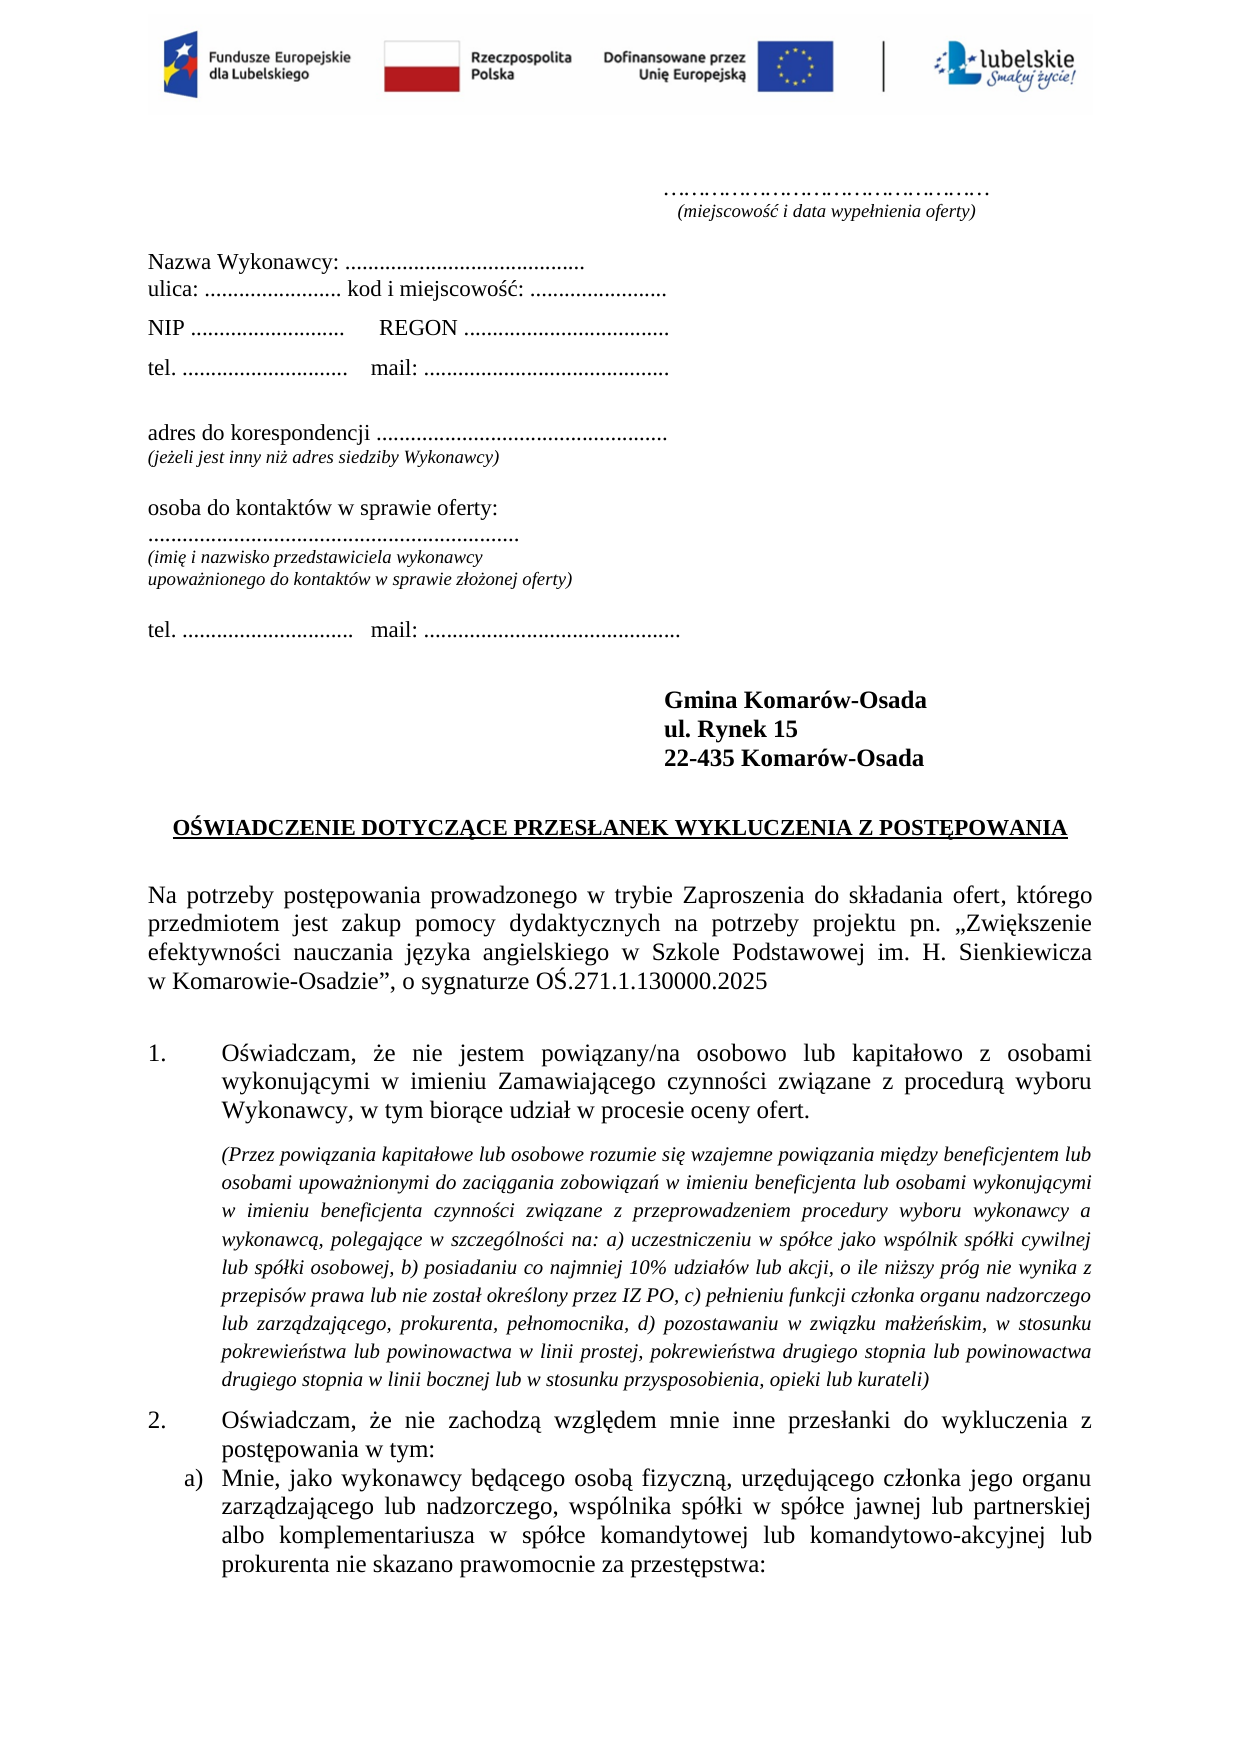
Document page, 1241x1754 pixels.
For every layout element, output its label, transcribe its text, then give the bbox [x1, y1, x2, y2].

text osoba do kontaktów w sprawie oferty: [148, 494, 1093, 520]
text ................................................................. [148, 520, 1093, 546]
text adres do korespondencji ................................................... [148, 419, 1093, 446]
text tel. ............................. mail: ........................................... [148, 353, 1093, 380]
text upoważnionego do kontaktów w sprawie złożonej oferty) [148, 568, 1093, 589]
text (jeżeli jest inny niż adres siedziby Wykonawcy) [148, 446, 1093, 467]
text NIP ........................... REGON .................................... [148, 314, 1093, 340]
text ulica: ........................ kod i miejscowość: ........................ [148, 274, 1093, 301]
text (Przez powiązania kapitałowe lub osobowe rozumie się wzajemne powiązania między beneficjentem lub osobami upoważnionymi do zaciągania zobowiązań w imieniu beneficjenta lub osobami wykonującymi w imieniu beneficjenta czynności związane z przeprowadzeniem procedury wyboru wykonawcy a wykonawcą, polegające w szczególności na: a) uczestniczeniu w spółce jako wspólnik spółki cywilnej lub spółki osobowej, b) posiadaniu co najmniej 10% udziałów lub akcji, o ile niższy próg nie wynika z przepisów prawa lub nie został określony przez IZ PO, c) pełnieniu funkcji członka organu nadzorczego lub zarządzającego, prokurenta, pełnomocnika, d) pozostawaniu w związku małżeńskim, w stosunku pokrewieństwa lub powinowactwa w linii prostej, pokrewieństwa drugiego stopnia lub powinowactwa drugiego stopnia w linii bocznej lub w stosunku przysposobienia, opieki lub kurateli) [221, 1138, 1093, 1391]
text (imię i nazwisko przedstawiciela wykonawcy [148, 546, 1093, 568]
text (miejscowość i data wypełnienia oferty) [516, 200, 1063, 222]
list Oświadczam, że nie jestem powiązany/na osobowo lub kapitałowo z osobami wykonującymi w imieniu Zamawiającego czynności związane z procedurą wyboru Wykonawcy, w tym biorące udział w procesie oceny ofert. [148, 1038, 1093, 1124]
text Na potrzeby postępowania prowadzonego w trybie Zaproszenia do składania ofert, którego przedmiotem jest zakup pomocy dydaktycznych na potrzeby projektu pn. „Zwiększenie efektywności nauczania języka angielskiego w Szkole Podstawowej im. H. Sienkiewicza w Komarowie-Osadzie”, o sygnaturze OŚ.271.1.130000.2025 [148, 880, 1093, 995]
list Mnie, jako wykonawcy będącego osobą fizyczną, urzędującego członka jego organu zarządzającego lub nadzorczego, wspólnika spółki w spółce jawnej lub partnerskiej albo komplementariusza w spółce komandytowej lub komandytowo-akcyjnej lub prokurenta nie skazano prawomocnie za przestępstwa: [184, 1463, 1093, 1578]
text ul. Rynek 15 [664, 714, 1093, 743]
text tel. .............................. mail: ............................................. [148, 616, 1093, 642]
text Gmina Komarów-Osada [664, 685, 1093, 714]
text Nazwa Wykonawcy: .......................................... [148, 248, 1093, 274]
list Oświadczam, że nie zachodzą względem mnie inne przesłanki do wykluczenia z postępowania w tym: [148, 1405, 1093, 1463]
picture [147, 14, 1093, 115]
text 22-435 Komarów-Osada [664, 743, 1093, 771]
text ………………………………………… [148, 174, 1093, 200]
text OŚWIADCZENIE DOTYCZĄCE PRZESŁANEK WYKLUCZENIA Z POSTĘPOWANIA [148, 814, 1093, 841]
